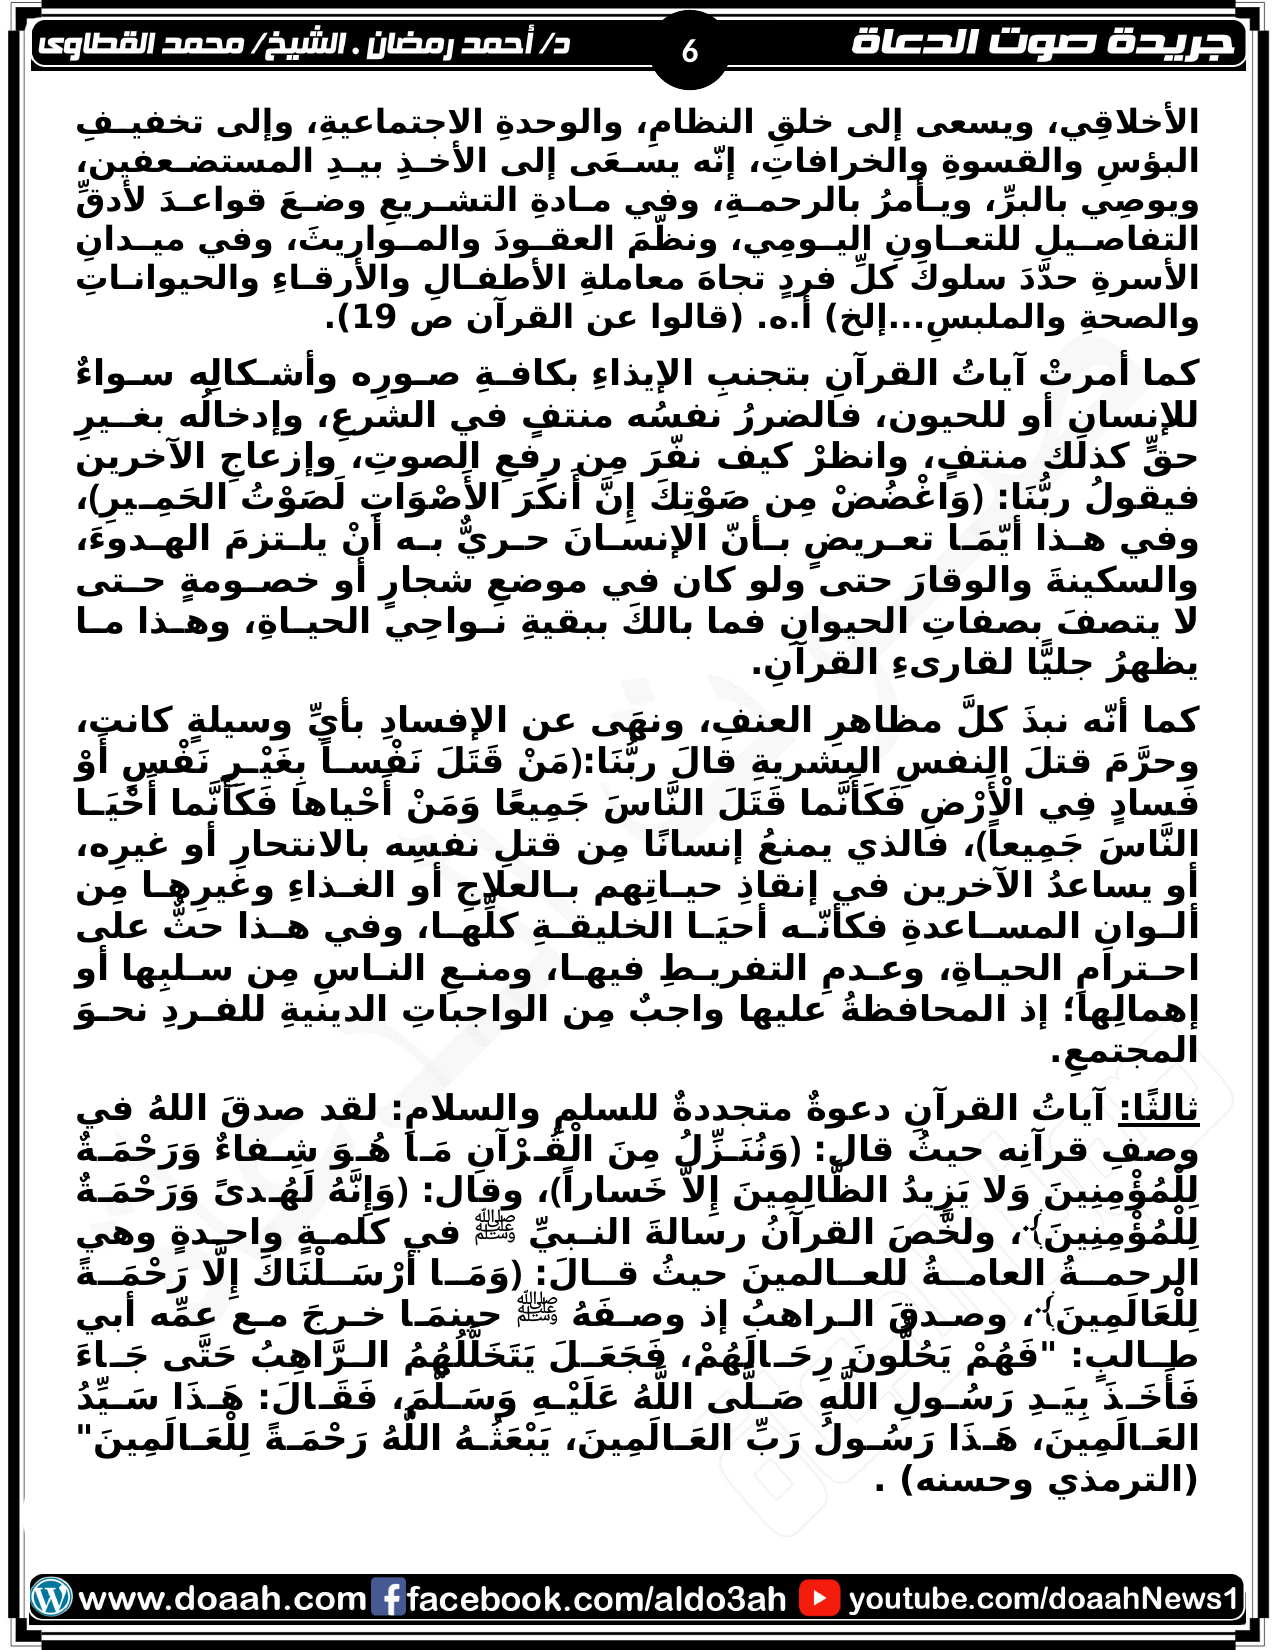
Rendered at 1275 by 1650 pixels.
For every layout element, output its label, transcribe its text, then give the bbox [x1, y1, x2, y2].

text كما أنّه نبذَ كلَّ مظاهرِ العنفِ، ونهَى عن الإفسادِ بأيِّ وسيلةٍ كانت، وحرَّمَ قتلَ النفسِ البشريةِ قالَ ربُّنَا:﴿مَنْ قَتَلَ نَفْساً بِغَيْرِ نَفْسٍ أَوْ فَسادٍ فِي الْأَرْضِ فَكَأَنَّما قَتَلَ النَّاسَ جَمِيعًا وَمَنْ أَحْياها فَكَأَنَّما أَحْيَا النَّاسَ جَمِيعاً﴾، فالذي يمنعُ إنسانًا مِن قتلِ نفسِه بالانتحارِ أو غيرِه، أو يساعدُ الآخرين في إنقاذِ حياتِهم بالعلاجِ أو الغذاءِ وغيرِها مِن ألوانِ المساعدةِ فكأنّه أحيَا الخليقةِ كلِّها، وفي هذا حثٌّ على احترامِ الحياةِ، وعدمِ التفريطِ فيها، ومنعِ الناسِ مِن سلبِها أو إهمالِها؛ إذ المحافظةُ عليها واجبٌ مِن الواجباتِ الدينيةِ للفردِ نحوَ المجتمعِ. [75, 699, 1200, 1071]
picture [0, 0, 1275, 1650]
text كما أمرتْ آياتُ القرآنِ بتجنبِ الإيذاءِ بكافةِ صورِه وأشكالِه سواءٌ للإنسانِ أو للحيون، فالضررُ نفسُه منتفٍ في الشرعِ، وإدخالُه بغيرِ حقٍّ كذلك منتفٍ، وانظرْ كيف نفّرَ مِن رفعِ الصوتِ، وإزعاجِ الآخرين فيقولُ ربُّنَا: ﴿وَاغْضُضْ مِن صَوْتِكَ إِنَّ أَنكَرَ الأَصْوَاتِ لَصَوْتُ الحَمِيرِ﴾، وفي هذا أيّمَا تعريضٍ بأنّ الإنسانَ حريٌّ به أنْ يلتزمَ الهدوءَ، والسكينةَ والوقارَ حتى ولو كان في موضعِ شجارٍ أو خصومةٍ حتى لا يتصفَ بصفاتِ الحيوانِ فما بالكَ ببقيةِ نواحِي الحياةِ، وهذا ما يظهرُ جليًّا لقارىءِ القرآنِ. [75, 353, 1200, 683]
text ثالثًا: آياتُ القرآنِ دعوةٌ متجددةٌ للسلمِ والسلامِ: لقد صدقَ اللهُ في وصفِ قرآنِه حيثُ قال: ﴿وَنُنَزِّلُ مِنَ الْقُرْآنِ مَا هُوَ شِفاءٌ وَرَحْمَةٌ لِلْمُؤْمِنِينَ وَلا يَزِيدُ الظَّالِمِينَ إِلاَّ خَساراً﴾، وقال: ﴿وَإِنَّهُ لَهُدىً وَرَحْمَةٌ لِلْمُؤْمِنِينَ﴾، ولخَّصَ القرآنُ رسالةَ النبيِّ ﷺ في كلمةٍ واحدةٍ وهي الرحمةُ العامةُ للعالمينَ حيثُ قالَ: ﴿وَمَا أَرْسَلْنَاكَ إِلَّا رَحْمَةً لِلْعَالَمِينَ﴾، وصدقَ الراهبُ إذ وصفَهُ ﷺ حينمَا خرجَ مع عمِّه أبي طالبٍ: "فَهُمْ يَحُلُّونَ رِحَالَهُمْ، فَجَعَلَ يَتَخَلَّلُهُمُ الرَّاهِبُ حَتَّى جَاءَ فَأَخَذَ بِيَدِ رَسُولِ اللَّهِ صَلَّى اللَّهُ عَلَيْهِ وَسَلَّمَ، فَقَالَ: هَذَا سَيِّدُ العَالَمِينَ، هَذَا رَسُولُ رَبِّ العَالَمِينَ، يَبْعَثُهُ اللَّهُ رَحْمَةً لِلْعَالَمِينَ" (الترمذي وحسنه) . [75, 1087, 1200, 1500]
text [75, 103, 1200, 336]
